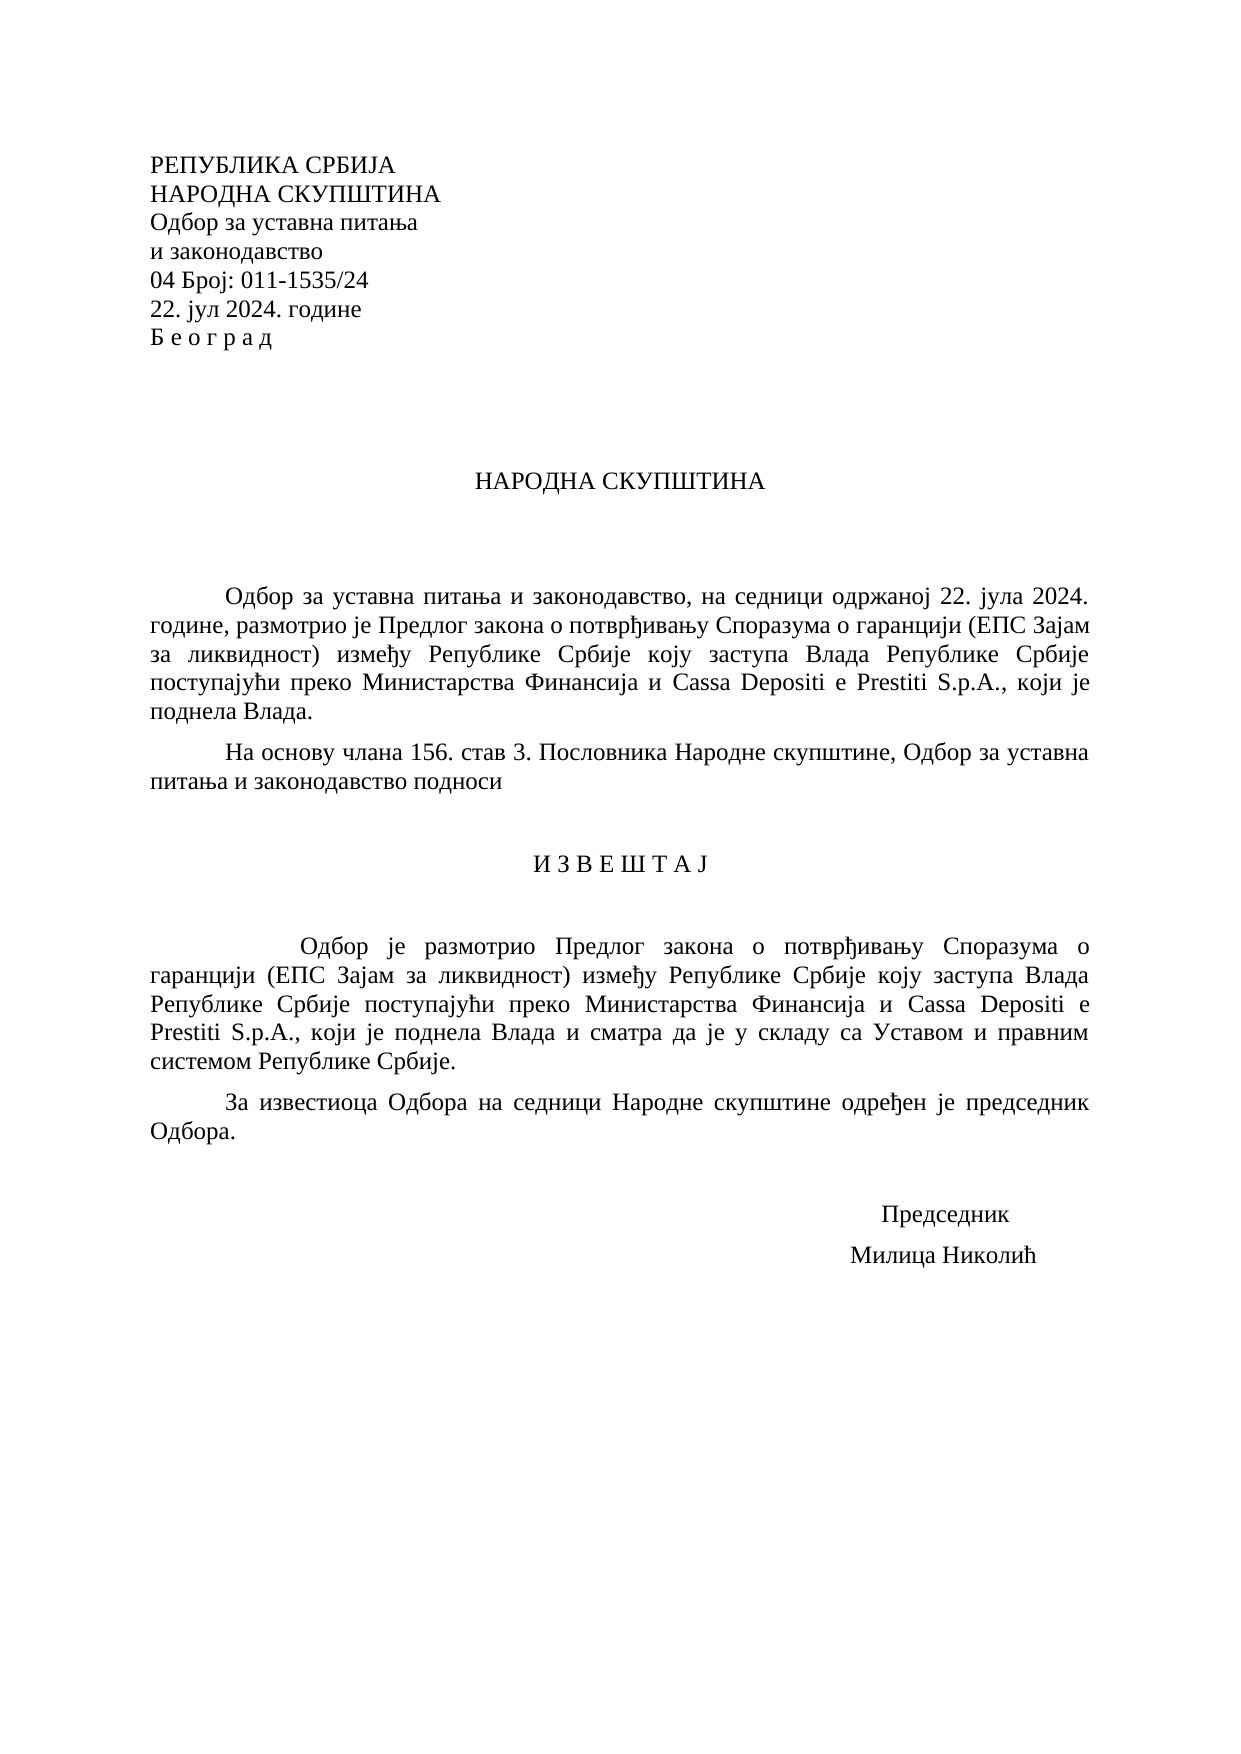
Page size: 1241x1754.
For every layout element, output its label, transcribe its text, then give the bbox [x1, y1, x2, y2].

text НАРОДНА СКУПШТИНА [150, 179, 1090, 207]
text Одбор је размотрио Предлог закона о потврђивању Споразума о гаранцији (ЕПС Зајам за ликвидност) између Републике Србије коју заступа Влада Републике Србије поступајући преко Министарства Финансија и Cassa Depositi e Prestiti S.p.A., који је поднела Влада и сматра да је у складу са Уставом и правним системом Републике Србије. [150, 931, 1090, 1075]
text 22. јул 2024. године [150, 294, 1090, 322]
text Одбор за уставна питања [150, 207, 1090, 236]
text 04 Број: 011-1535/24 [150, 265, 1090, 294]
text НАРОДНА СКУПШТИНА [150, 466, 1090, 495]
text Одбор за уставна питања и законодавство, на седници одржаној 22. јула 2024. године, размотрио је Предлог закона о потврђивању Споразума о гаранцији (ЕПС Зајам за ликвидност) између Републике Србије коју заступа Влада Републике Србије поступајући преко Министарства Финансија и Cassa Depositi e Prestiti S.p.A., који је поднела Влада. [150, 581, 1090, 725]
text За известиоца Одбора на седници Народне скупштине одређен је председник Одбора. [150, 1087, 1090, 1145]
text Председник [150, 1199, 1090, 1227]
text И З В Е Ш Т А Ј [150, 849, 1090, 877]
text Б е о г р а д [150, 322, 1090, 351]
text РЕПУБЛИКА СРБИЈА [150, 150, 1090, 179]
text и законодавство [150, 236, 1090, 265]
text Милица Николић [150, 1240, 1090, 1269]
text На основу члана 156. став 3. Пословника Народне скупштине, Одбор за уставна питања и законодавство подноси [150, 737, 1090, 795]
